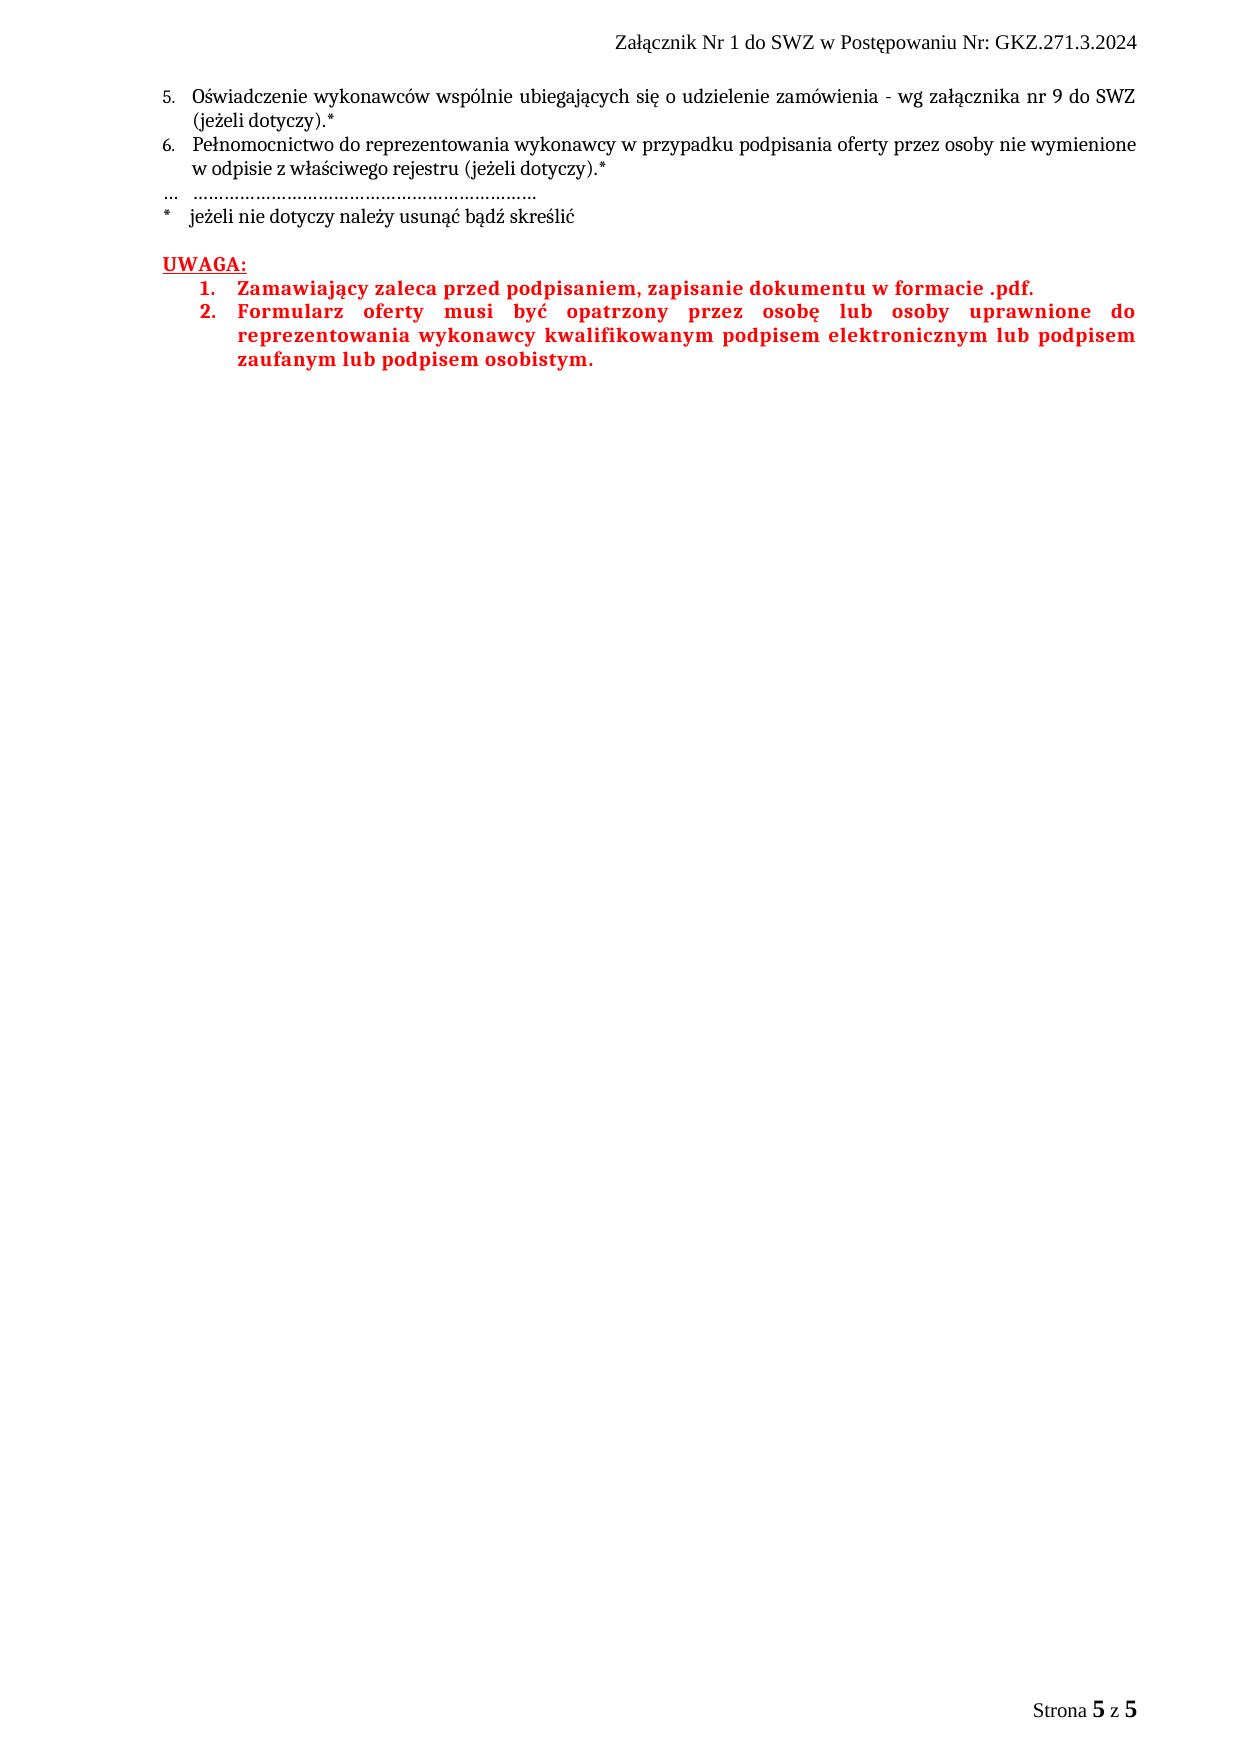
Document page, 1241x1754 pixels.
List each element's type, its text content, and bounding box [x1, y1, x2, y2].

list Pełnomocnictwo do reprezentowania wykonawcy w przypadku podpisania oferty przez osoby nie wymienione w odpisie z właściwego rejestru (jeżeli dotyczy).* [162, 132, 1137, 180]
text * jeżeli nie dotyczy należy usunąć bądź skreślić [162, 204, 1137, 228]
list Oświadczenie wykonawców wspólnie ubiegających się o udzielenie zamówienia - wg załącznika nr 9 do SWZ (jeżeli dotyczy).* [162, 84, 1137, 132]
text UWAGA: [162, 252, 1137, 276]
text … ………………………………………………………… [162, 180, 1137, 204]
list Zamawiający zaleca przed podpisaniem, zapisanie dokumentu w formacie .pdf. [200, 276, 1137, 300]
list Formularz oferty musi być opatrzony przez osobę lub osoby uprawnione do reprezentowania wykonawcy kwalifikowanym podpisem elektronicznym lub podpisem zaufanym lub podpisem osobistym. [200, 300, 1137, 372]
